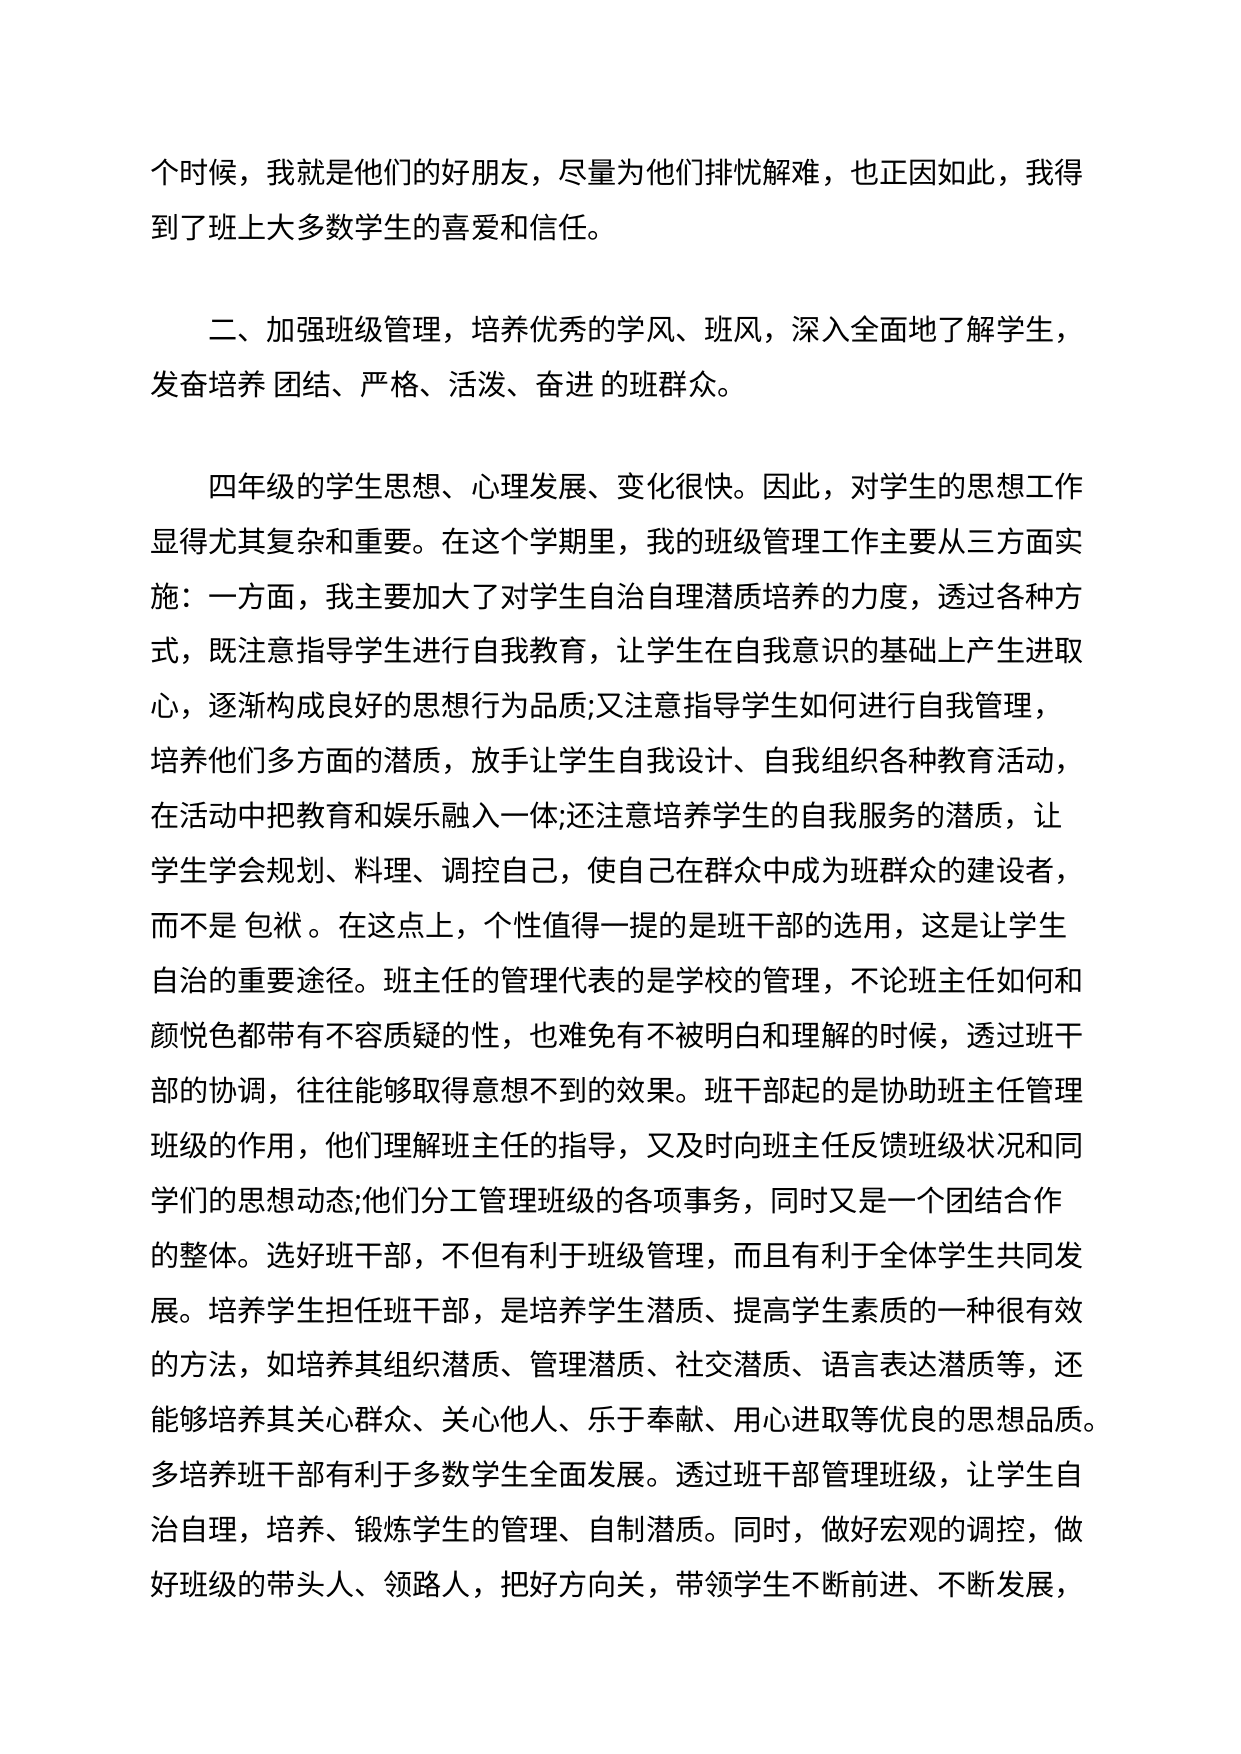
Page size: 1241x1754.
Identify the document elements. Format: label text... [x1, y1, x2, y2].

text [150, 463, 1090, 1604]
text 二、加强班级管理，培养优秀的学风、班风，深入全面地了解学生，发奋培养 团结、严格、活泼、奋进 的班群众。 [150, 307, 1090, 404]
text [150, 150, 1090, 247]
